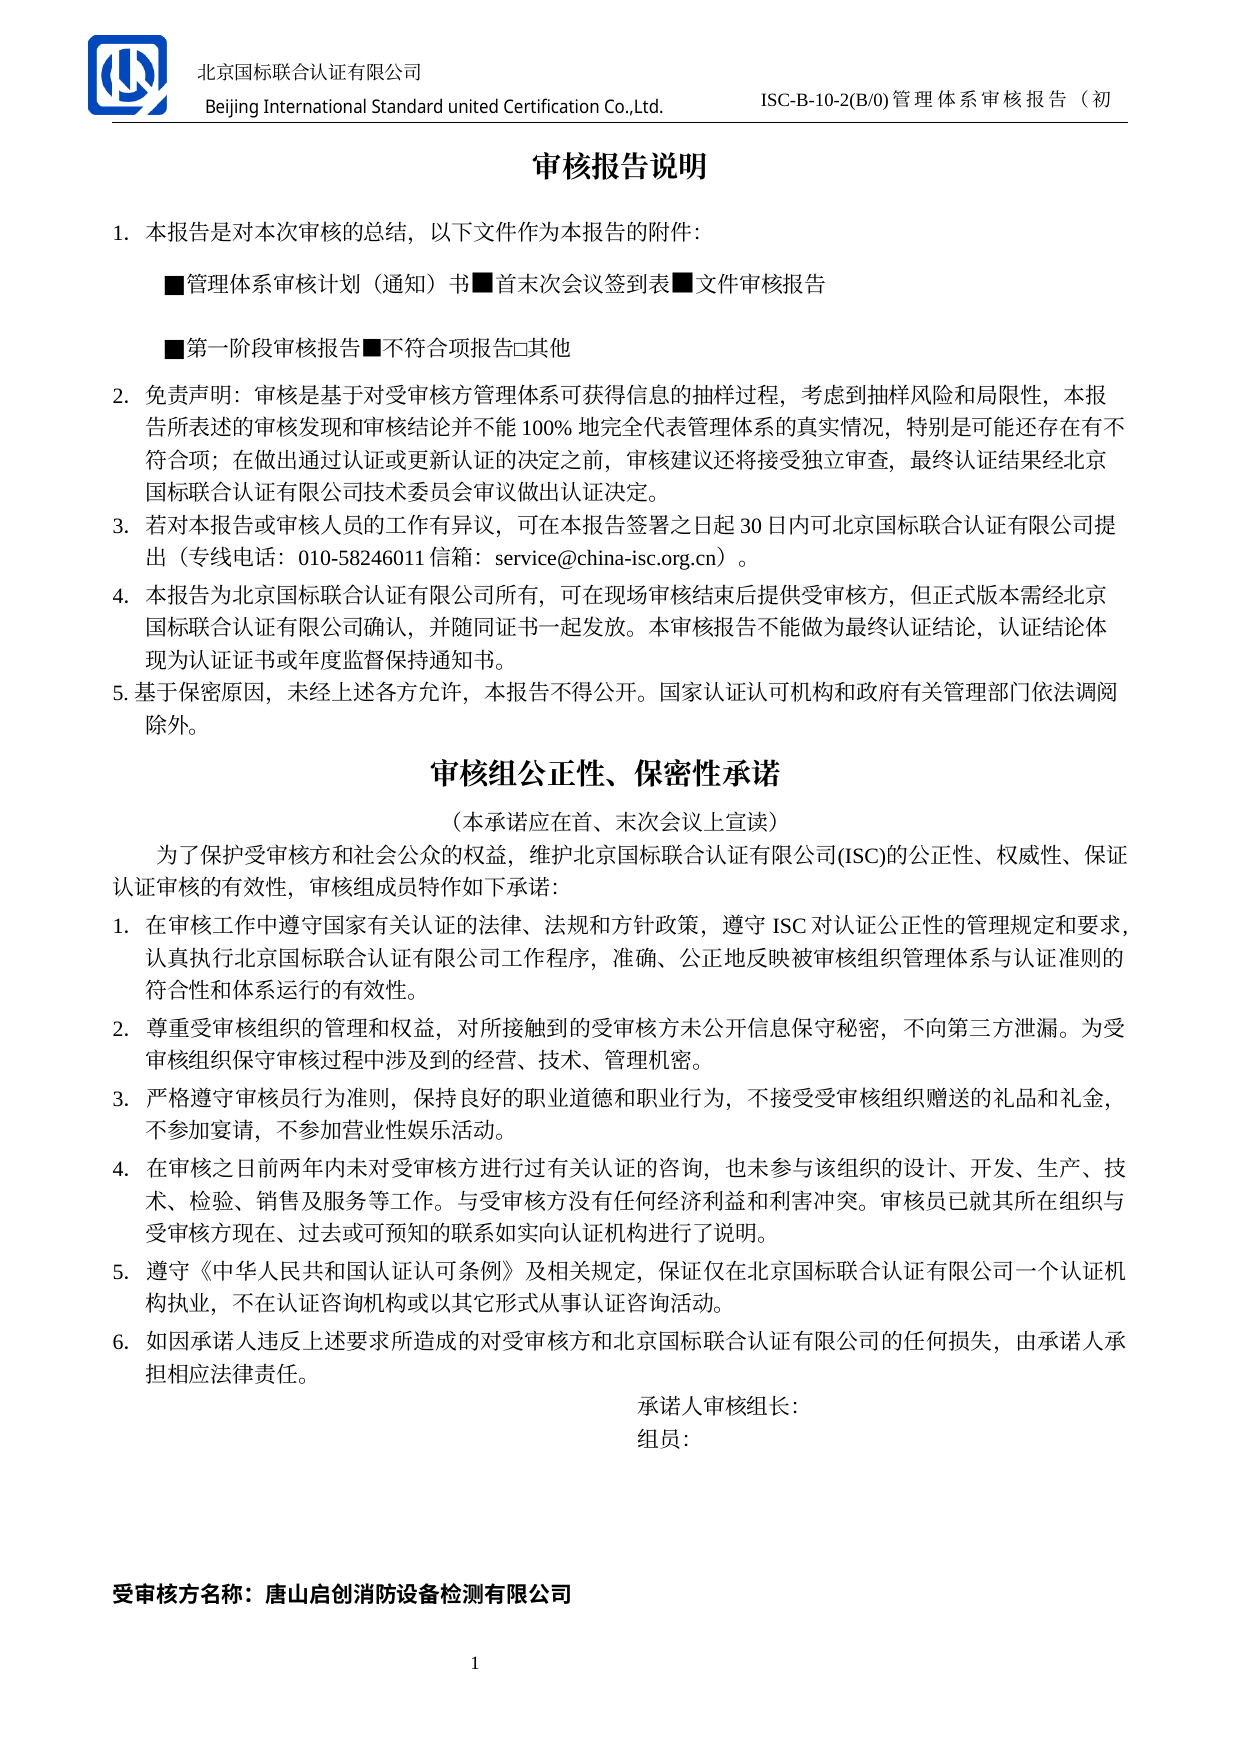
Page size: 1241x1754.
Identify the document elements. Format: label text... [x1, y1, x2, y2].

text 3．若对本报告或审核人员的工作有异议，可在本报告签署之日起30日内可北京国标联合认证有限公司提出（专线电话：010-58246011信箱：service@china-isc.org.cn）。 [112, 509, 1128, 574]
text 5．遵守《中华人民共和国认证认可条例》及相关规定，保证仅在北京国标联合认证有限公司一个认证机构执业，不在认证咨询机构或以其它形式从事认证咨询活动。 [112, 1255, 1128, 1320]
text 2．尊重受审核组织的管理和权益，对所接触到的受审核方未公开信息保守秘密，不向第三方泄漏。为受审核组织保守审核过程中涉及到的经营、技术、管理机密。 [112, 1012, 1128, 1077]
text 审核报告说明 [112, 135, 1128, 200]
text 为了保护受审核方和社会公众的权益，维护北京国标联合认证有限公司(ISC)的公正性、权威性、保证认证审核的有效性，审核组成员特作如下承诺： [112, 839, 1128, 904]
text 4．本报告为北京国标联合认证有限公司所有，可在现场审核结束后提供受审核方，但正式版本需经北京国标联合认证有限公司确认，并随同证书一起发放。本审核报告不能做为最终认证结论，认证结论体现为认证证书或年度监督保持通知书。 [112, 579, 1128, 677]
text 4．在审核之日前两年内未对受审核方进行过有关认证的咨询，也未参与该组织的设计、开发、生产、技术、检验、销售及服务等工作。与受审核方没有任何经济利益和利害冲突。审核员已就其所在组织与受审核方现在、过去或可预知的联系如实向认证机构进行了说明。 [112, 1153, 1128, 1250]
picture [88, 35, 167, 115]
text 承诺人审核组长： [112, 1391, 1128, 1423]
text 受审核方名称：唐山启创消防设备检测有限公司 [112, 1577, 1128, 1609]
text 1．在审核工作中遵守国家有关认证的法律、法规和方针政策，遵守ISC对认证公正性的管理规定和要求, 认真执行北京国标联合认证有限公司工作程序，准确、公正地反映被审核组织管理体系与认证准则的符合性和体系运行的有效性。 [112, 909, 1128, 1007]
text 5. 基于保密原因，未经上述各方允许，本报告不得公开。国家认证认可机构和政府有关管理部门依法调阅除外。 [112, 677, 1128, 742]
text ■第一阶段审核报告■不符合项报告□其他 [112, 314, 1128, 379]
text （本承诺应在首、末次会议上宣读） [145, 807, 1128, 839]
text 审核组公正性、保密性承诺 [112, 742, 1128, 807]
text 3．严格遵守审核员行为准则，保持良好的职业道德和职业行为，不接受受审核组织赠送的礼品和礼金，不参加宴请，不参加营业性娱乐活动。 [112, 1082, 1128, 1147]
text 6．如因承诺人违反上述要求所造成的对受审核方和北京国标联合认证有限公司的任何损失，由承诺人承担相应法律责任。 [112, 1326, 1128, 1391]
text ■管理体系审核计划（通知）书■首末次会议签到表■文件审核报告 [112, 249, 1128, 314]
text 2．免责声明：审核是基于对受审核方管理体系可获得信息的抽样过程，考虑到抽样风险和局限性，本报告所表述的审核发现和审核结论并不能100% 地完全代表管理体系的真实情况，特别是可能还存在有不符合项；在做出通过认证或更新认证的决定之前，审核建议还将接受独立审查，最终认证结果经北京国标联合认证有限公司技术委员会审议做出认证决定。 [112, 379, 1128, 509]
text 组员： [112, 1423, 1128, 1456]
text 1．本报告是对本次审核的总结，以下文件作为本报告的附件： [112, 217, 1128, 249]
